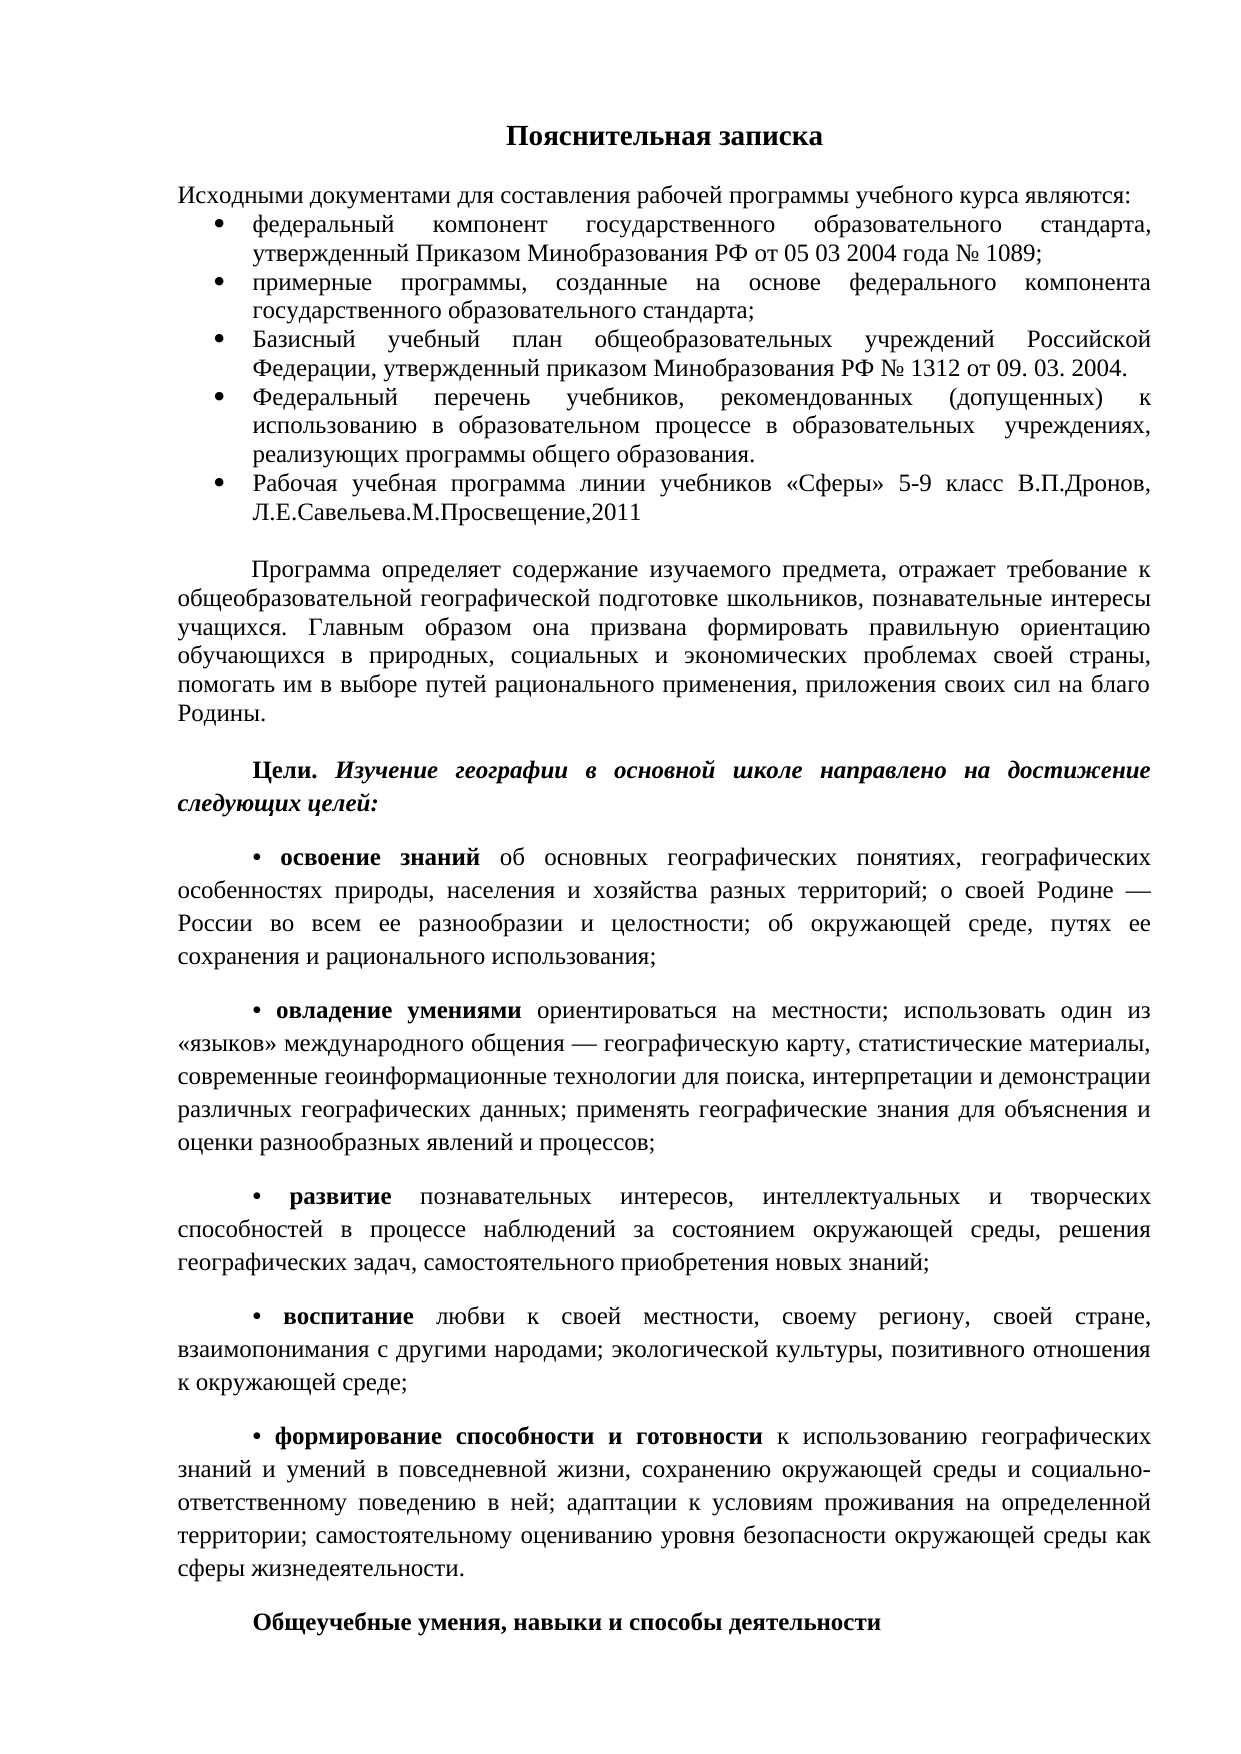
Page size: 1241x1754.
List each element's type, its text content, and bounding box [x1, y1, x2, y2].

text • воспитание любви к своей местности, своему региону, своей стране, взаимопонимания с другими народами; экологической культуры, позитивного отношения к окружающей среде; [177, 1301, 1152, 1396]
text • овладение умениями ориентироваться на местности; использовать один из «языков» международного общения — географическую карту, статистические материалы, современные геоинформационные технологии для поиска, интерпретации и демонстрации различных географических данных; применять географические знания для объяснения и оценки разнообразных явлений и процессов; [177, 995, 1152, 1156]
text • освоение знаний об основных географических понятиях, географических особенностях природы, населения и хозяйства разных территорий; о своей Родине — России во всем ее разнообразии и целостности; об окружающей среде, путях ее сохранения и рационального использования; [177, 842, 1152, 970]
list примерные программы, созданные на основе федерального компонента государственного образовательного стандарта; [215, 267, 1152, 324]
list Рабочая учебная программа линии учебников «Сферы» 5-9 класс В.П.Дронов, Л.Е.Савельева.М.Просвещение,2011 [215, 468, 1152, 525]
text Программа определяет содержание изучаемого предмета, отражает требование к общеобразовательной географической подготовке школьников, познавательные интересы учащихся. Главным образом она призвана формировать правильную ориентацию обучающихся в природных, социальных и экономических проблемах своей страны, помогать им в выборе путей рационального применения, приложения своих сил на благо Родины. [177, 554, 1152, 727]
text • формирование способности и готовности к использованию географических знаний и умений в повседневной жизни, сохранению окружающей среды и социально-ответственному поведению в ней; адаптации к условиям проживания на определенной территории; самостоятельному оцениванию уровня безопасности окружающей среды как сферы жизнедеятельности. [177, 1421, 1152, 1582]
text Пояснительная записка [177, 118, 1152, 152]
list Федеральный перечень учебников, рекомендованных (допущенных) к использованию в образовательном процессе в образовательных учреждениях, реализующих программы общего образования. [215, 382, 1152, 468]
list Базисный учебный план общеобразовательных учреждений Российской Федерации, утвержденный приказом Минобразования РФ № 1312 от 09. 03. 2004. [215, 324, 1152, 382]
list федеральный компонент государственного образовательного стандарта, утвержденный Приказом Минобразования РФ от 05 03 2004 года № 1089; [215, 209, 1152, 267]
text Исходными документами для составления рабочей программы учебного курса являются: [177, 180, 1152, 209]
text Цели. Изучение географии в основной школе направлено на достижение следующих целей: [177, 755, 1152, 817]
text Общеучебные умения, навыки и способы деятельности [177, 1607, 1152, 1636]
text • развитие познавательных интересов, интеллектуальных и творческих способностей в процессе наблюдений за состоянием окружающей среды, решения географических задач, самостоятельного приобретения новых знаний; [177, 1181, 1152, 1276]
